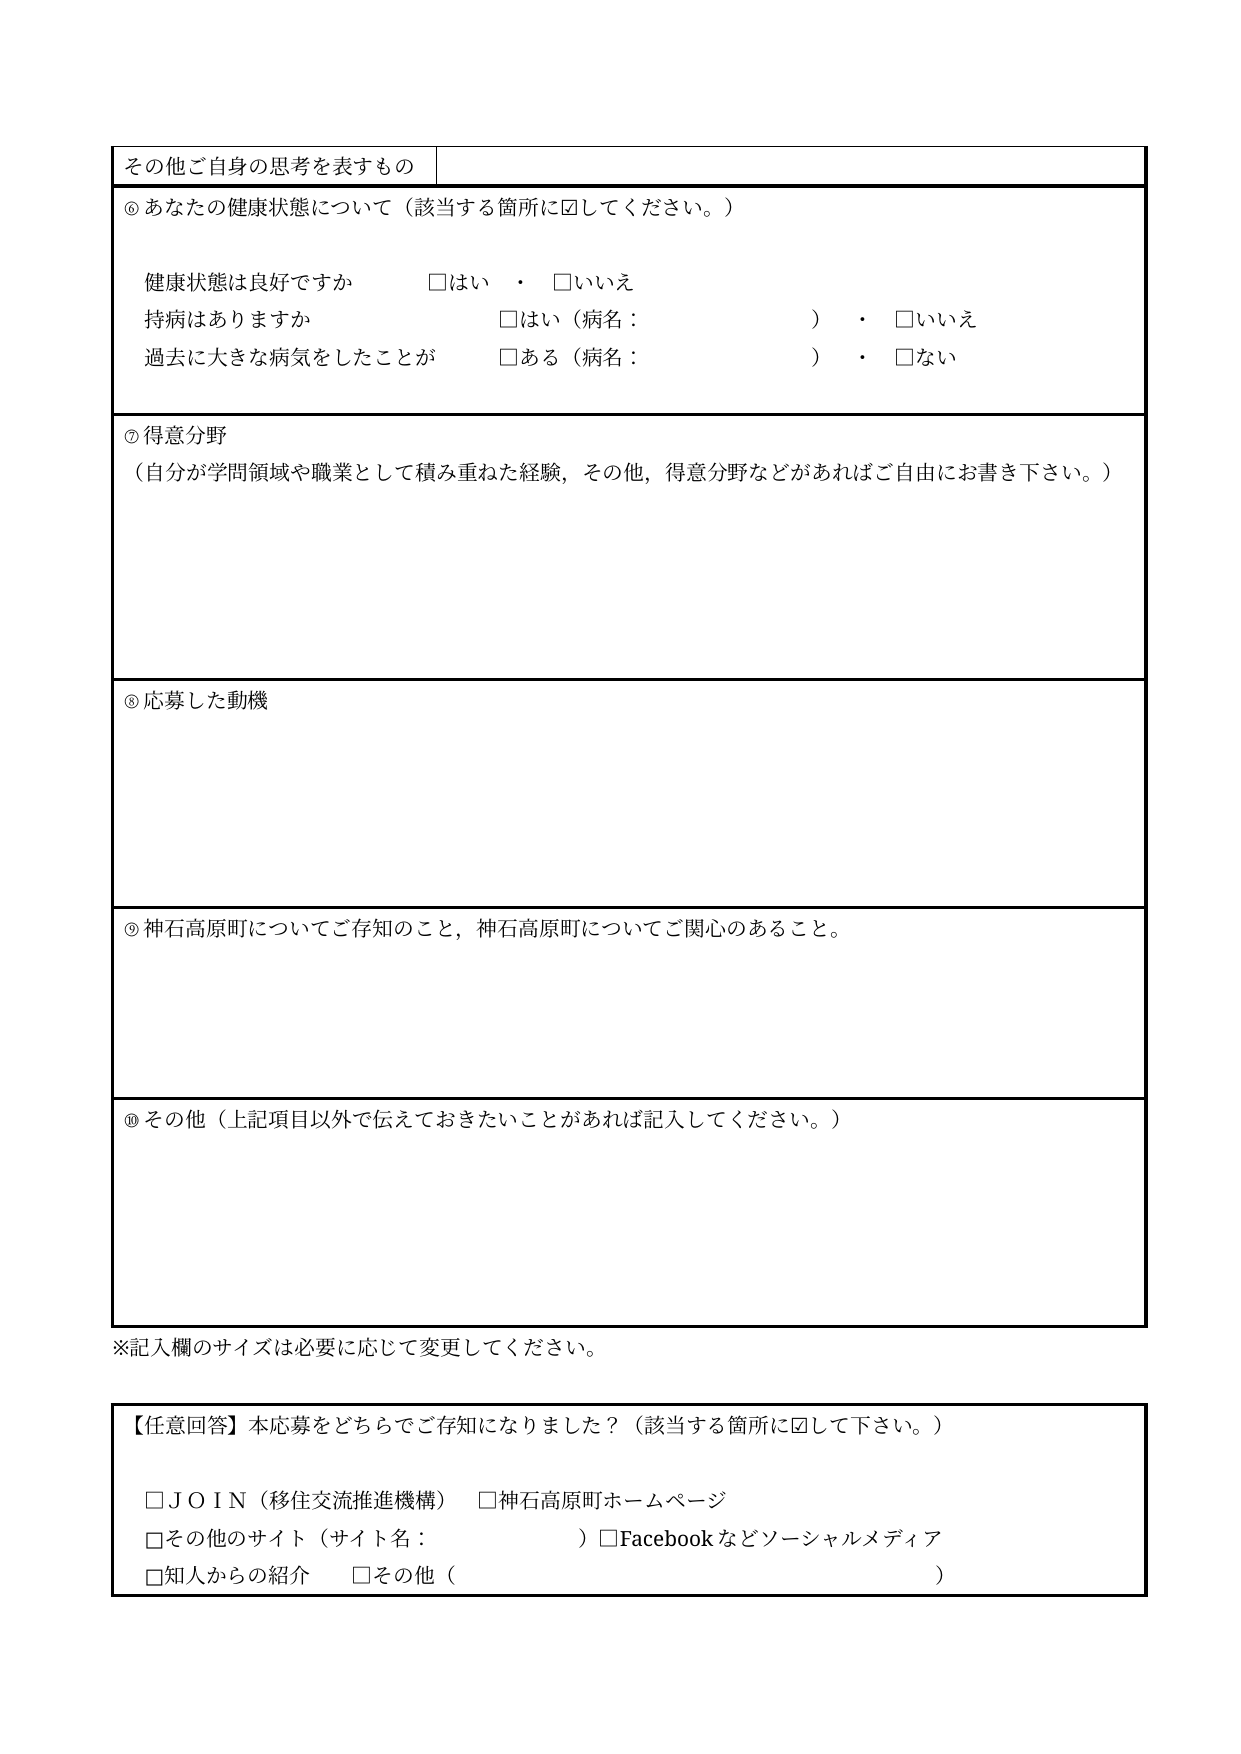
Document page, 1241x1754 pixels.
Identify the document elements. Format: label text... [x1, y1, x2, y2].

table_cell ⑧応募した動機 [114, 681, 1144, 906]
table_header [114, 1406, 1144, 1594]
table_cell ⑥あなたの健康状態について（該当する箇所に☑してください。） 健康状態は良好ですか □はい ・ □いいえ 持病はありますか □はい（病名： ） ・ □いいえ 過去に大きな病気をしたことが □ある（病名： ） ・ □ない [114, 188, 1144, 412]
table_cell ⑦得意分野 （自分が学問領域や職業として積み重ねた経験，その他，得意分野などがあればご自由にお書き下さい。） [114, 416, 1144, 678]
table_cell ⑨神石高原町についてご存知のこと，神石高原町についてご関心のあること。 [114, 909, 1144, 1097]
table_cell ⑩その他（上記項目以外で伝えておきたいことがあれば記入してください。） [114, 1100, 1144, 1325]
text ※記入欄のサイズは必要に応じて変更してください。 [112, 1328, 1128, 1366]
table_cell その他ご自身の思考を表すもの [114, 147, 436, 184]
table_cell [437, 147, 1144, 184]
